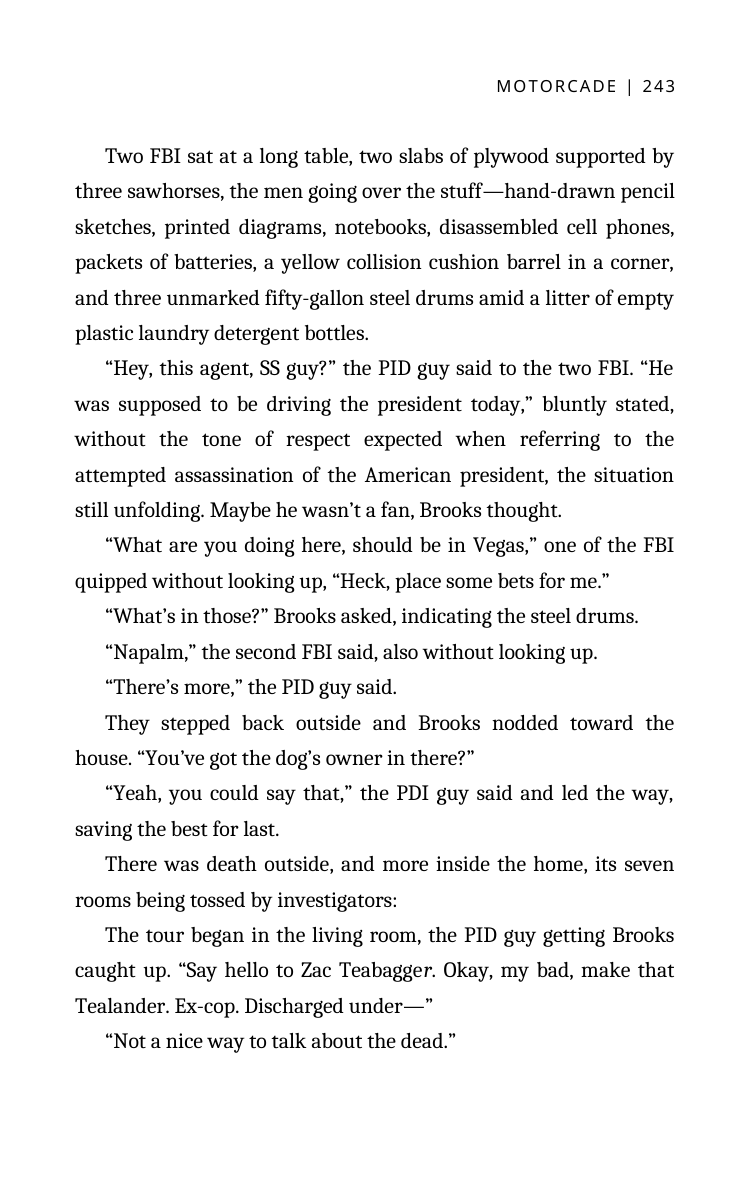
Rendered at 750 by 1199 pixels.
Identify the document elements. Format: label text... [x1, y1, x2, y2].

text “Hey, this agent, SS guy?” the PID guy said to the two FBI. “He was supposed to be driving the president today,” bluntly stated, without the tone of respect expected when referring to the attempted assassination of the American president, the situation still unfolding. Maybe he wasn’t a fan, Brooks thought. [75, 347, 675, 524]
text “Napalm,” the second FBI said, also without looking up. [75, 631, 675, 666]
text “What are you doing here, should be in Vegas,” one of the FBI quipped without looking up, “Heck, place some bets for me.” [75, 524, 675, 595]
text “Not a nice way to talk about the dead.” [75, 1020, 675, 1056]
text “What’s in those?” Brooks asked, indicating the steel drums. [75, 595, 675, 631]
text They stepped back outside and Brooks nodded toward the house. “You’ve got the dog’s owner in there?” [75, 702, 675, 772]
text “There’s more,” the PID guy said. [75, 666, 675, 702]
text There was death outside, and more inside the home, its seven rooms being tossed by investigators: [75, 843, 675, 914]
text Two FBI sat at a long table, two slabs of plywood supported by three sawhorses, the men going over the stuff—hand-drawn pencil sketches, printed diagrams, notebooks, disassembled cell phones, packets of batteries, a yellow collision cushion barrel in a corner, and three unmarked fifty-gallon steel drums amid a litter of empty plastic laundry detergent bottles. [75, 135, 675, 347]
text The tour began in the living room, the PID guy getting Brooks caught up. “Say hello to Zac Teabagger. Okay, my bad, make that Tealander. Ex-cop. Discharged under—” [75, 914, 675, 1020]
text “Yeah, you could say that,” the PDI guy said and led the way, saving the best for last. [75, 772, 675, 843]
